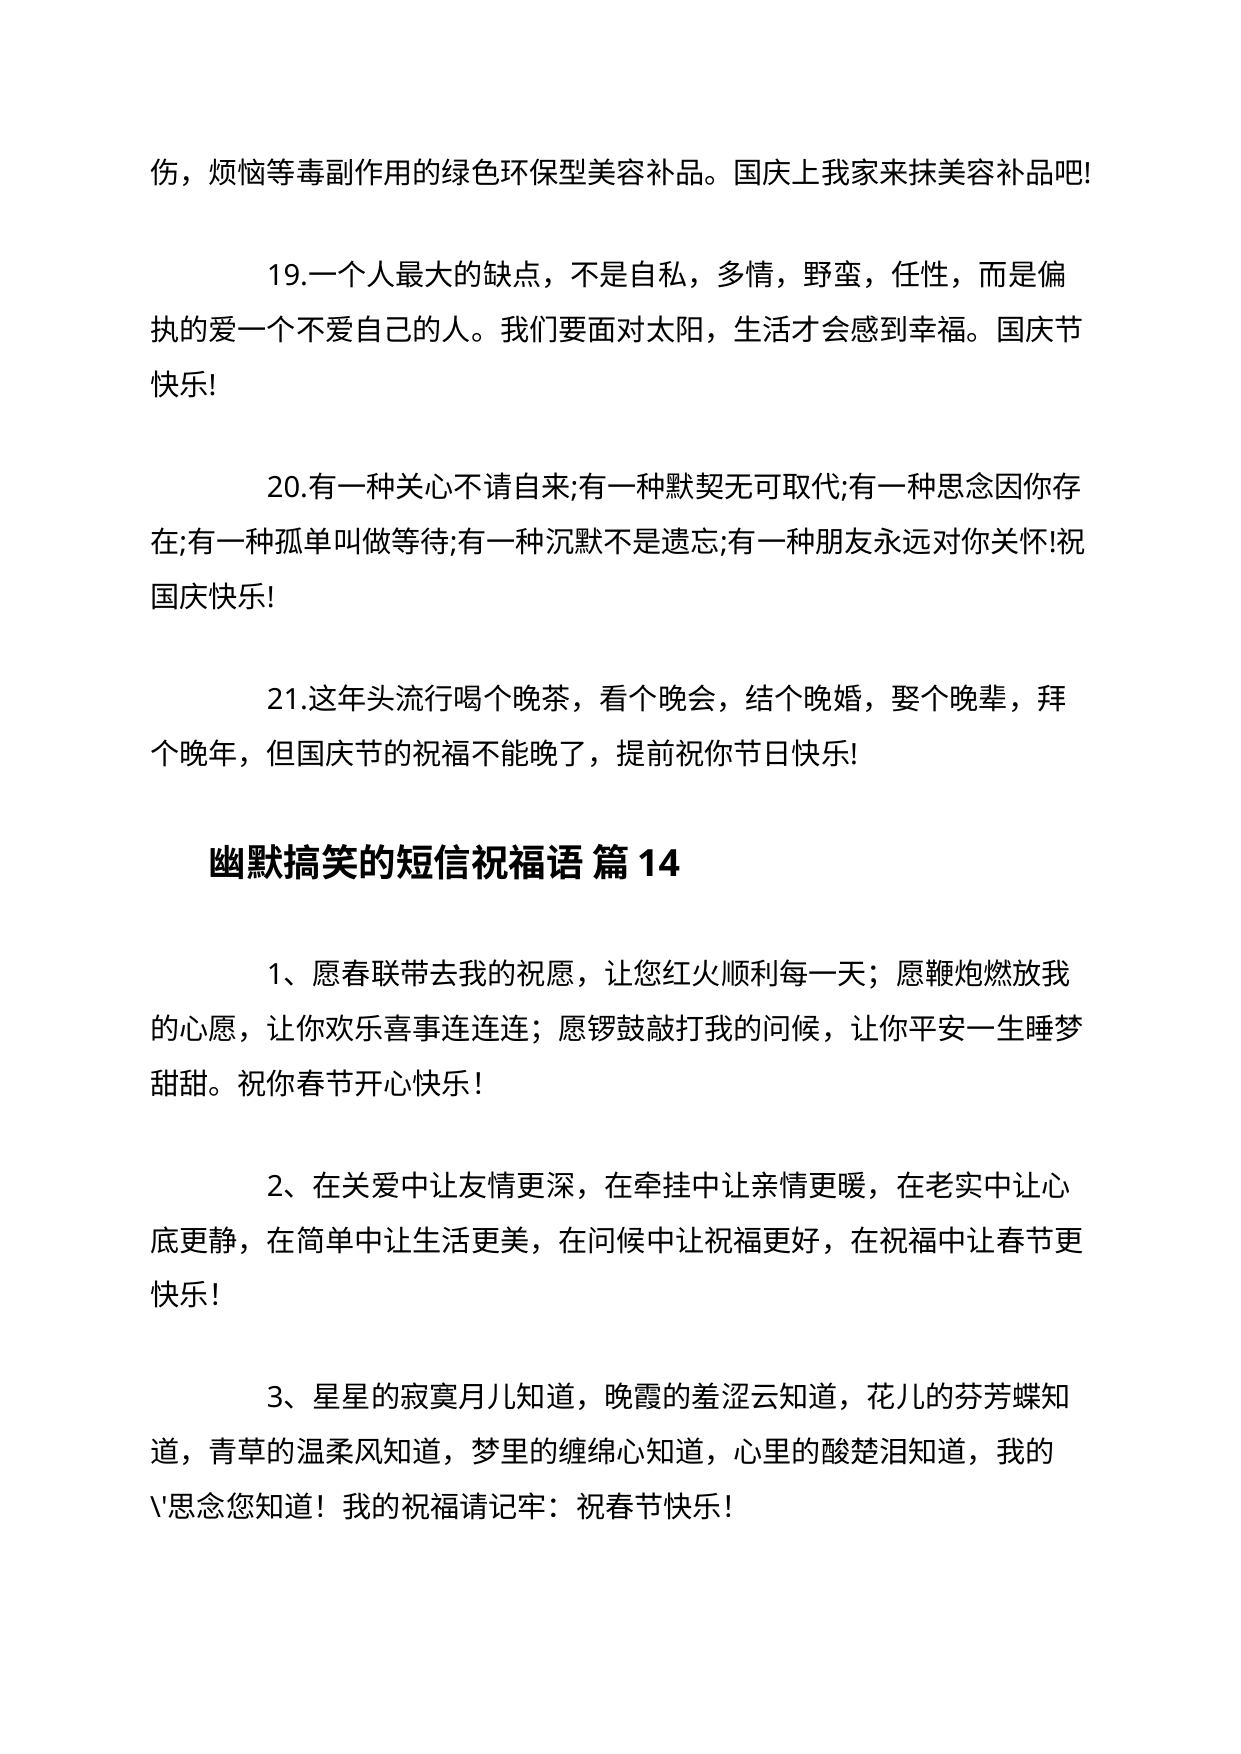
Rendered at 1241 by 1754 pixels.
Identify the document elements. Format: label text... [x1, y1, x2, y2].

text 20.有一种关心不请自来;有一种默契无可取代;有一种思念因你存在;有一种孤单叫做等待;有一种沉默不是遗忘;有一种朋友永远对你关怀!祝国庆快乐! [150, 464, 1090, 616]
text 21.这年头流行喝个晚茶，看个晚会，结个晚婚，娶个晚辈，拜个晚年，但国庆节的祝福不能晚了，提前祝你节日快乐! [150, 676, 1090, 773]
text 3、星星的寂寞月儿知道，晚霞的羞涩云知道，花儿的芬芳蝶知道，青草的温柔风知道，梦里的缠绵心知道，心里的酸楚泪知道，我的\'思念您知道！我的祝福请记牢：祝春节快乐！ [150, 1374, 1090, 1526]
text 2、在关爱中让友情更深，在牵挂中让亲情更暖，在老实中让心底更静，在简单中让生活更美，在问候中让祝福更好，在祝福中让春节更快乐！ [150, 1162, 1090, 1314]
text 19.一个人最大的缺点，不是自私，多情，野蛮，任性，而是偏执的爱一个不爱自己的人。我们要面对太阳，生活才会感到幸福。国庆节快乐! [150, 252, 1090, 404]
text 1、愿春联带去我的祝愿，让您红火顺利每一天；愿鞭炮燃放我的心愿，让你欢乐喜事连连连；愿锣鼓敲打我的问候，让你平安一生睡梦甜甜。祝你春节开心快乐！ [150, 950, 1090, 1103]
text 幽默搞笑的短信祝福语 篇14 [150, 833, 1090, 887]
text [150, 150, 1090, 192]
